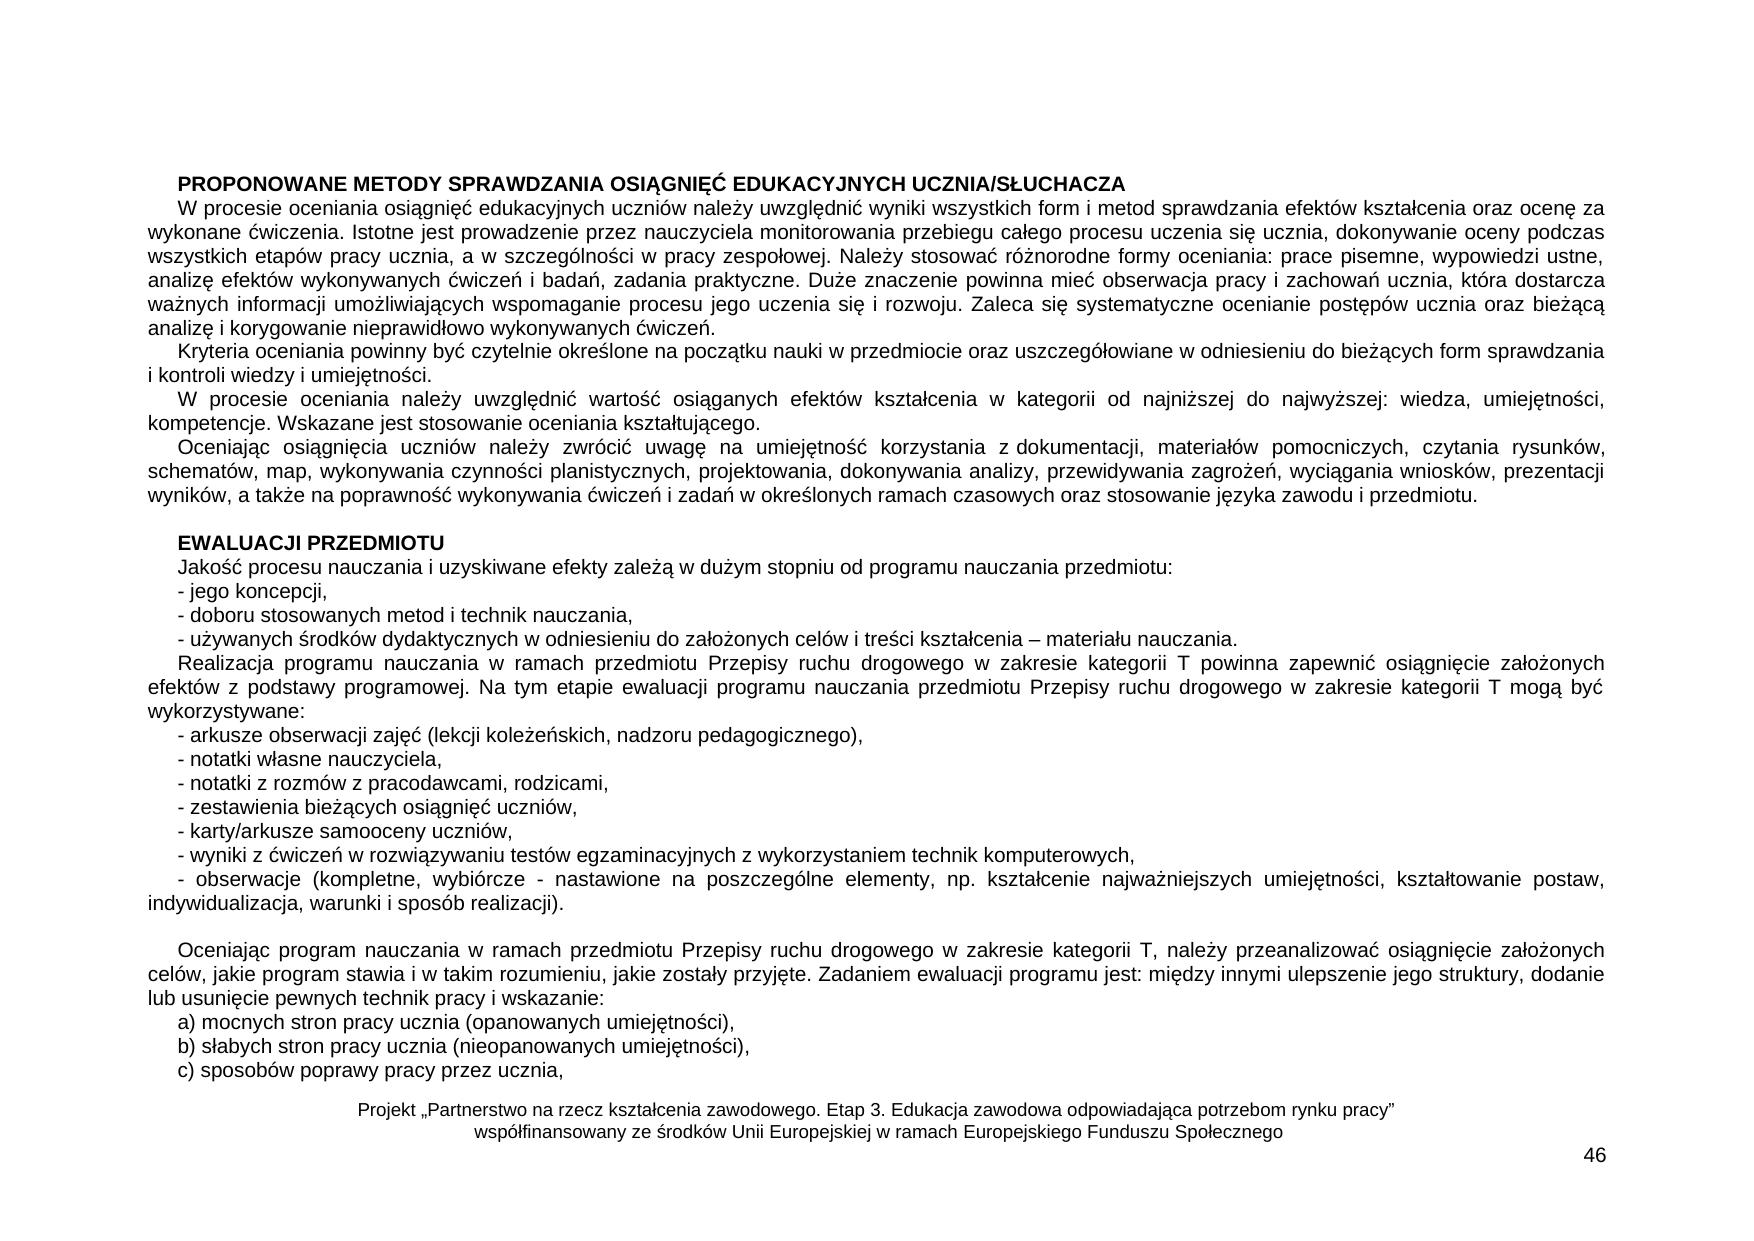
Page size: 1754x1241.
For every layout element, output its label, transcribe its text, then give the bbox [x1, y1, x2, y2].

text c) sposobów poprawy pracy przez ucznia, [148, 1058, 1606, 1082]
text - wyniki z ćwiczeń w rozwiązywaniu testów egzaminacyjnych z wykorzystaniem technik komputerowych, [148, 842, 1606, 866]
text Kryteria oceniania powinny być czytelnie określone na początku nauki w przedmiocie oraz uszczegółowiane w odniesieniu do bieżących form sprawdzania i kontroli wiedzy i umiejętności. [148, 339, 1606, 387]
text W procesie oceniania osiągnięć edukacyjnych uczniów należy uwzględnić wyniki wszystkich form i metod sprawdzania efektów kształcenia oraz ocenę za wykonane ćwiczenia. Istotne jest prowadzenie przez nauczyciela monitorowania przebiegu całego procesu uczenia się ucznia, dokonywanie oceny podczas wszystkich etapów pracy ucznia, a w szczególności w pracy zespołowej. Należy stosować różnorodne formy oceniania: prace pisemne, wypowiedzi ustne, analizę efektów wykonywanych ćwiczeń i badań, zadania praktyczne. Duże znaczenie powinna mieć obserwacja pracy i zachowań ucznia, która dostarcza ważnych informacji umożliwiających wspomaganie procesu jego uczenia się i rozwoju. Zaleca się systematyczne ocenianie postępów ucznia oraz bieżącą analizę i korygowanie nieprawidłowo wykonywanych ćwiczeń. [148, 196, 1606, 339]
text - jego koncepcji, [148, 579, 1606, 603]
text - karty/arkusze samooceny uczniów, [148, 818, 1606, 842]
text PROPONOWANE METODY SPRAWDZANIA OSIĄGNIĘĆ EDUKACYJNYCH UCZNIA/SŁUCHACZA [148, 172, 1606, 196]
text W procesie oceniania należy uwzględnić wartość osiąganych efektów kształcenia w kategorii od najniższej do najwyższej: wiedza, umiejętności, kompetencje. Wskazane jest stosowanie oceniania kształtującego. [148, 387, 1606, 435]
text - używanych środków dydaktycznych w odniesieniu do założonych celów i treści kształcenia – materiału nauczania. [148, 627, 1606, 651]
text EWALUACJI PRZEDMIOTU [148, 531, 1606, 555]
text - notatki własne nauczyciela, [148, 747, 1606, 771]
text b) słabych stron pracy ucznia (nieopanowanych umiejętności), [148, 1034, 1606, 1058]
text Oceniając osiągnięcia uczniów należy zwrócić uwagę na umiejętność korzystania z dokumentacji, materiałów pomocniczych, czytania rysunków, schematów, map, wykonywania czynności planistycznych, projektowania, dokonywania analizy, przewidywania zagrożeń, wyciągania wniosków, prezentacji wyników, a także na poprawność wykonywania ćwiczeń i zadań w określonych ramach czasowych oraz stosowanie języka zawodu i przedmiotu. [148, 435, 1606, 507]
text - arkusze obserwacji zajęć (lekcji koleżeńskich, nadzoru pedagogicznego), [148, 723, 1606, 747]
text - zestawienia bieżących osiągnięć uczniów, [148, 794, 1606, 818]
text Oceniając program nauczania w ramach przedmiotu Przepisy ruchu drogowego w zakresie kategorii T, należy przeanalizować osiągnięcie założonych celów, jakie program stawia i w takim rozumieniu, jakie zostały przyjęte. Zadaniem ewaluacji programu jest: między innymi ulepszenie jego struktury, dodanie lub usunięcie pewnych technik pracy i wskazanie: [148, 938, 1606, 1010]
text Realizacja programu nauczania w ramach przedmiotu Przepisy ruchu drogowego w zakresie kategorii T powinna zapewnić osiągnięcie założonych efektów z podstawy programowej. Na tym etapie ewaluacji programu nauczania przedmiotu Przepisy ruchu drogowego w zakresie kategorii T mogą być wykorzystywane: [148, 651, 1606, 723]
text - obserwacje (kompletne, wybiórcze - nastawione na poszczególne elementy, np. kształcenie najważniejszych umiejętności, kształtowanie postaw, indywidualizacja, warunki i sposób realizacji). [148, 866, 1606, 914]
text Jakość procesu nauczania i uzyskiwane efekty zależą w dużym stopniu od programu nauczania przedmiotu: [148, 555, 1606, 579]
text a) mocnych stron pracy ucznia (opanowanych umiejętności), [148, 1010, 1606, 1034]
text - notatki z rozmów z pracodawcami, rodzicami, [148, 771, 1606, 794]
text - doboru stosowanych metod i technik nauczania, [148, 603, 1606, 627]
